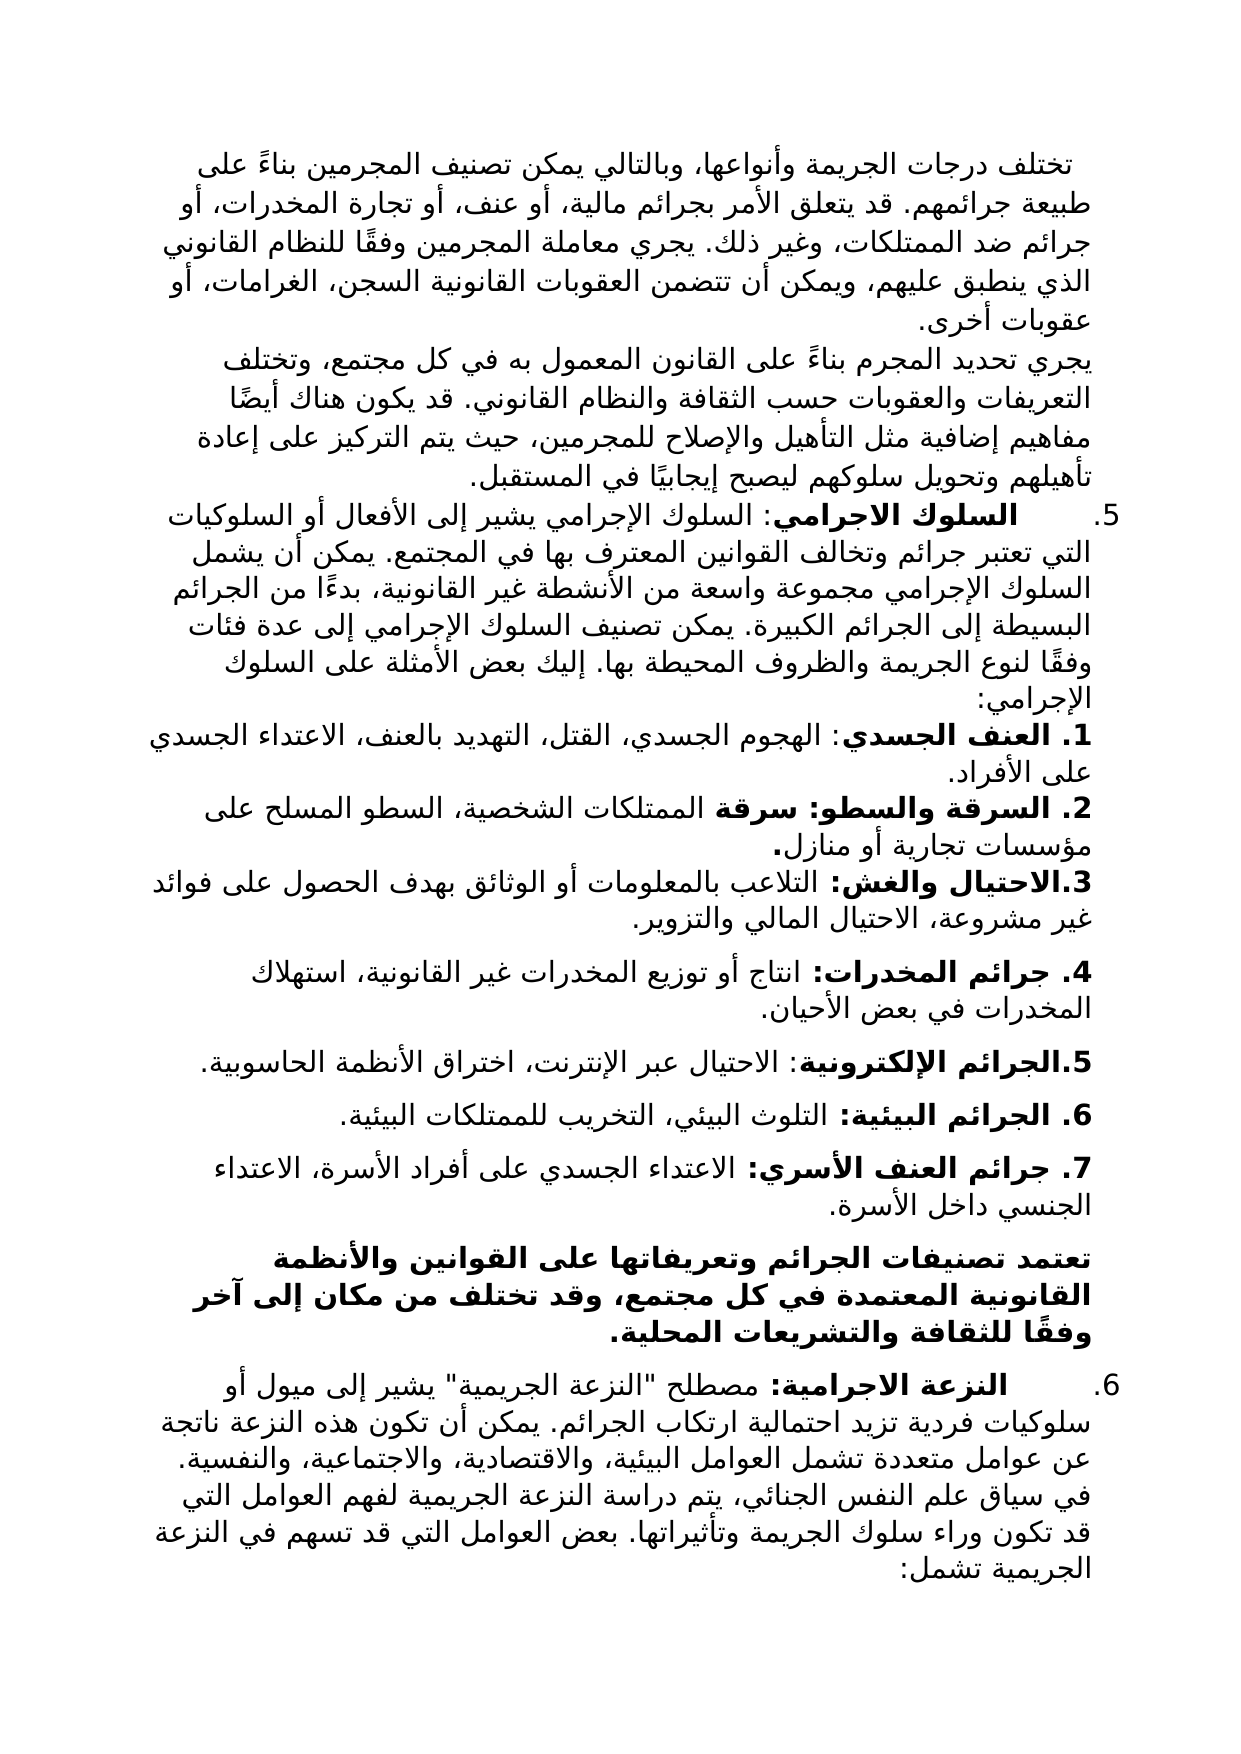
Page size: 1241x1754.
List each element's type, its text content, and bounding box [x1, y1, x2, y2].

list السلوك الاجرامي: السلوك الإجرامي يشير إلى الأفعال أو السلوكيات التي تعتبر جرائم وتخالف القوانين المعترف بها في المجتمع. يمكن أن يشمل السلوك الإجرامي مجموعة واسعة من الأنشطة غير القانونية، بدءًا من الجرائم البسيطة إلى الجرائم الكبيرة. يمكن تصنيف السلوك الإجرامي إلى عدة فئات وفقًا لنوع الجريمة والظروف المحيطة بها. إليك بعض الأمثلة على السلوك الإجرامي: [148, 498, 1093, 716]
text تختلف درجات الجريمة وأنواعها، وبالتالي يمكن تصنيف المجرمين بناءً على طبيعة جرائمهم. قد يتعلق الأمر بجرائم مالية، أو عنف، أو تجارة المخدرات، أو جرائم ضد الممتلكات، وغير ذلك. يجري معاملة المجرمين وفقًا للنظام القانوني الذي ينطبق عليهم، ويمكن أن تتضمن العقوبات القانونية السجن، الغرامات، أو عقوبات أخرى. [148, 148, 1093, 337]
text 2. السرقة والسطو: سرقة الممتلكات الشخصية، السطو المسلح على مؤسسات تجارية أو منازل. [148, 792, 1093, 862]
text 6. الجرائم البيئية: التلوث البيئي، التخريب للممتلكات البيئية. [148, 1098, 1093, 1132]
list النزعة الاجرامية: مصطلح "النزعة الجريمية" يشير إلى ميول أو سلوكيات فردية تزيد احتمالية ارتكاب الجرائم. يمكن أن تكون هذه النزعة ناتجة عن عوامل متعددة تشمل العوامل البيئية، والاقتصادية، والاجتماعية، والنفسية. [148, 1368, 1093, 1476]
text 4. جرائم المخدرات: انتاج أو توزيع المخدرات غير القانونية، استهلاك المخدرات في بعض الأحيان. [148, 955, 1093, 1026]
text 3.الاحتيال والغش: التلاعب بالمعلومات أو الوثائق بهدف الحصول على فوائد غير مشروعة، الاحتيال المالي والتزوير. [148, 865, 1093, 936]
text 7. جرائم العنف الأسري: الاعتداء الجسدي على أفراد الأسرة، الاعتداء الجنسي داخل الأسرة. [148, 1152, 1093, 1222]
text 5.الجرائم الإلكترونية: الاحتيال عبر الإنترنت، اختراق الأنظمة الحاسوبية. [148, 1045, 1093, 1079]
text 1. العنف الجسدي: الهجوم الجسدي، القتل، التهديد بالعنف، الاعتداء الجسدي على الأفراد. [148, 718, 1093, 789]
text في سياق علم النفس الجنائي، يتم دراسة النزعة الجريمية لفهم العوامل التي قد تكون وراء سلوك الجريمة وتأثيراتها. بعض العوامل التي قد تسهم في النزعة الجريمية تشمل: [148, 1478, 1093, 1586]
text تعتمد تصنيفات الجرائم وتعريفاتها على القوانين والأنظمة القانونية المعتمدة في كل مجتمع، وقد تختلف من مكان إلى آخر وفقًا للثقافة والتشريعات المحلية. [148, 1242, 1093, 1349]
text يجري تحديد المجرم بناءً على القانون المعمول به في كل مجتمع، وتختلف التعريفات والعقوبات حسب الثقافة والنظام القانوني. قد يكون هناك أيضًا مفاهيم إضافية مثل التأهيل والإصلاح للمجرمين، حيث يتم التركيز على إعادة تأهيلهم وتحويل سلوكهم ليصبح إيجابيًا في المستقبل. [148, 342, 1093, 493]
